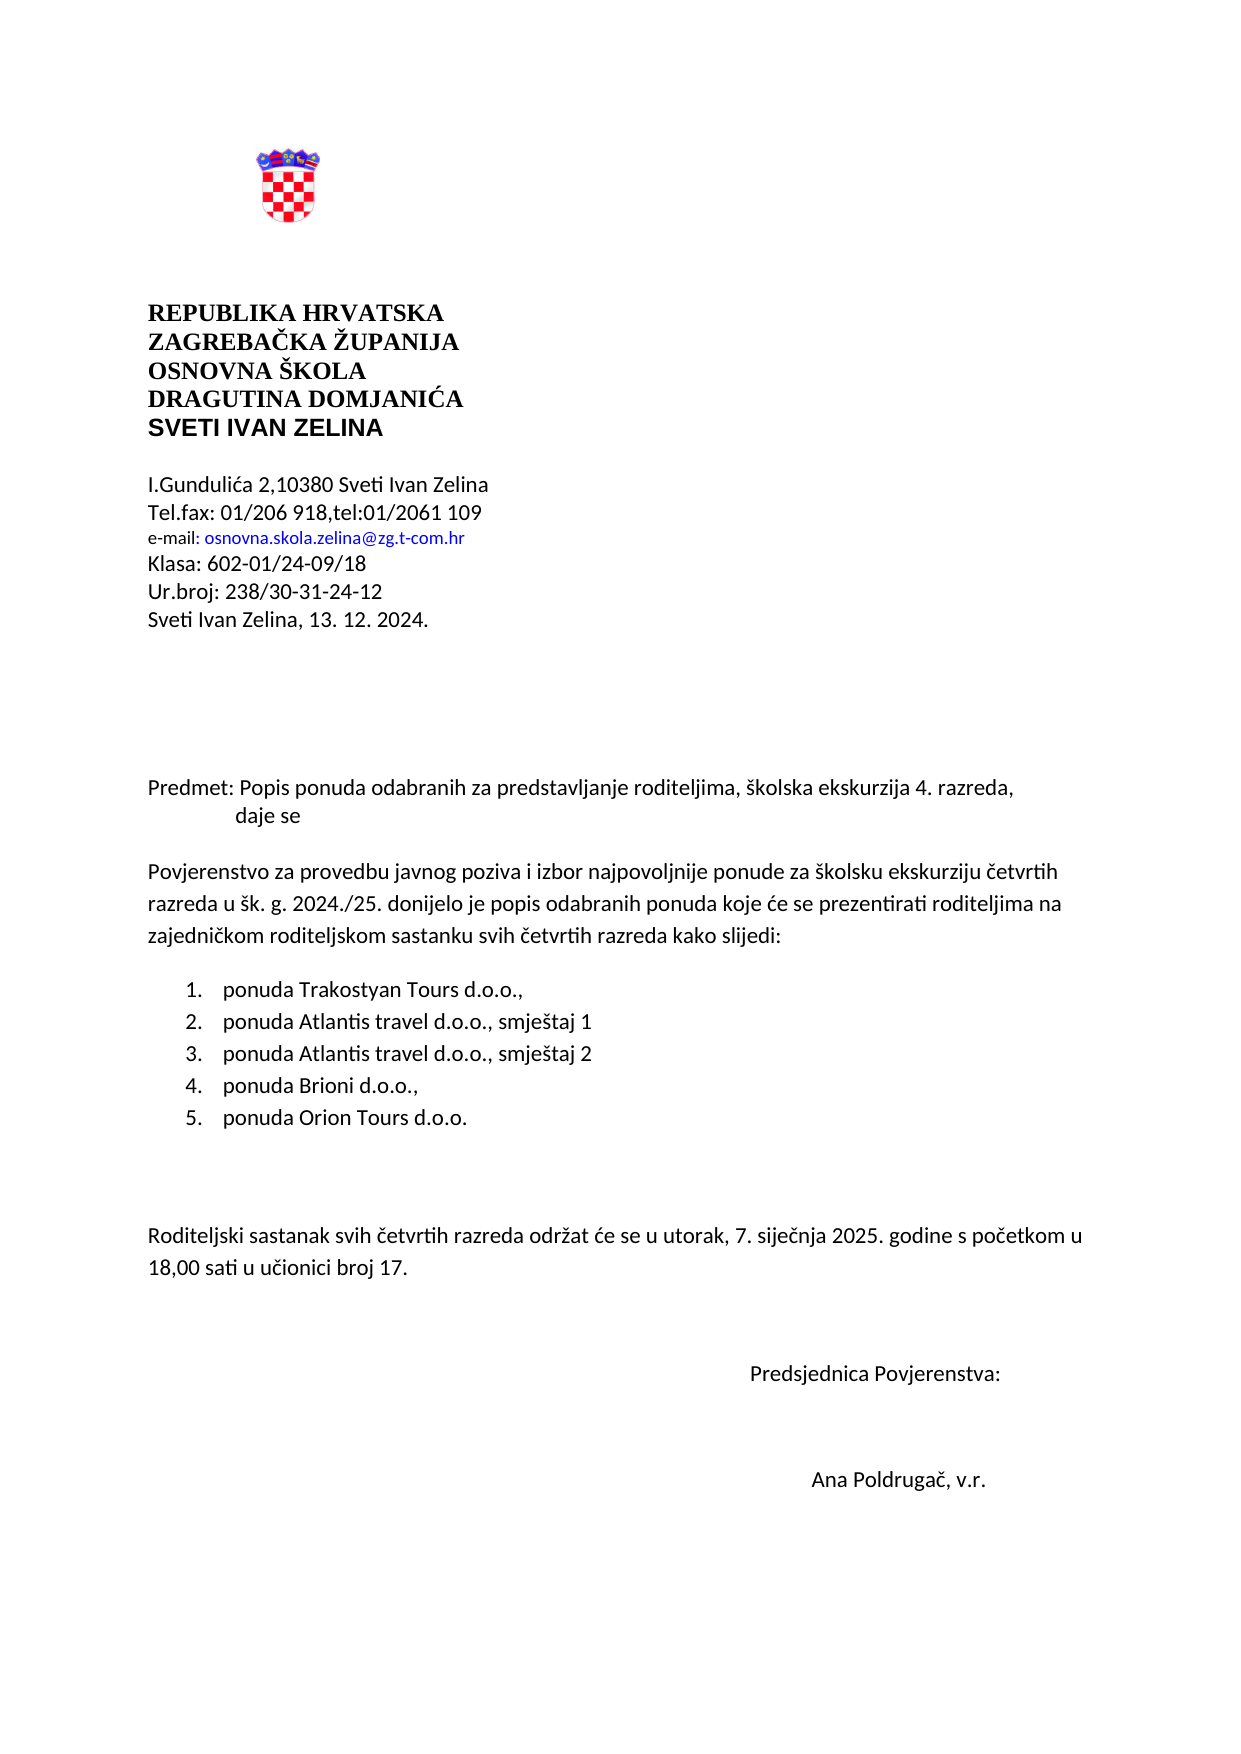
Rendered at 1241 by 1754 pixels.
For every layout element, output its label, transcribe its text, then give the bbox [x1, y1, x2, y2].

text Tel.fax: 01/206 918,tel:01/2061 109 [148, 498, 1093, 526]
list ponuda Atlantis travel d.o.o., smještaj 1 [185, 1007, 1093, 1035]
subtitle REPUBLIKA HRVATSKA [148, 298, 1093, 327]
text Roditeljski sastanak svih četvrtih razreda održat će se u utorak, 7. siječnja 2025. godine s početkom u 18,00 sati u učionici broj 17. [148, 1221, 1093, 1281]
text Predsjednica Povjerenstva: [148, 1359, 1093, 1387]
subtitle ZAGREBAČKA ŽUPANIJA [148, 327, 1093, 356]
list ponuda Trakostyan Tours d.o.o., [185, 975, 1093, 1003]
text I.Gundulića 2,10380 Sveti Ivan Zelina [148, 470, 1093, 498]
subtitle SVETI IVAN ZELINA [148, 413, 1093, 442]
text Klasa: 602-01/24-09/18 [148, 549, 1093, 577]
subtitle DRAGUTINA DOMJANIĆA [148, 384, 1093, 413]
text Predmet: Popis ponuda odabranih za predstavljanje roditeljima, školska ekskurzija 4. razreda, [148, 773, 1093, 801]
text Sveti Ivan Zelina, 13. 12. 2024. [148, 605, 1093, 633]
text e-mail: osnovna.skola.zelina@zg.t-com.hr [148, 526, 1093, 549]
picture [256, 147, 320, 223]
text Povjerenstvo za provedbu javnog poziva i izbor najpovoljnije ponude za školsku ekskurziju četvrtih razreda u šk. g. 2024./25. donijelo je popis odabranih ponuda koje će se prezentirati roditeljima na zajedničkom roditeljskom sastanku svih četvrtih razreda kako slijedi: [148, 857, 1093, 950]
text Ana Poldrugač, v.r. [148, 1465, 1093, 1493]
list ponuda Brioni d.o.o., [185, 1071, 1093, 1099]
list ponuda Orion Tours d.o.o. [185, 1103, 1093, 1131]
text daje se [148, 801, 1093, 829]
list ponuda Atlantis travel d.o.o., smještaj 2 [185, 1039, 1093, 1067]
subtitle OSNOVNA ŠKOLA [148, 356, 1093, 384]
text Ur.broj: 238/30-31-24-12 [148, 577, 1093, 605]
